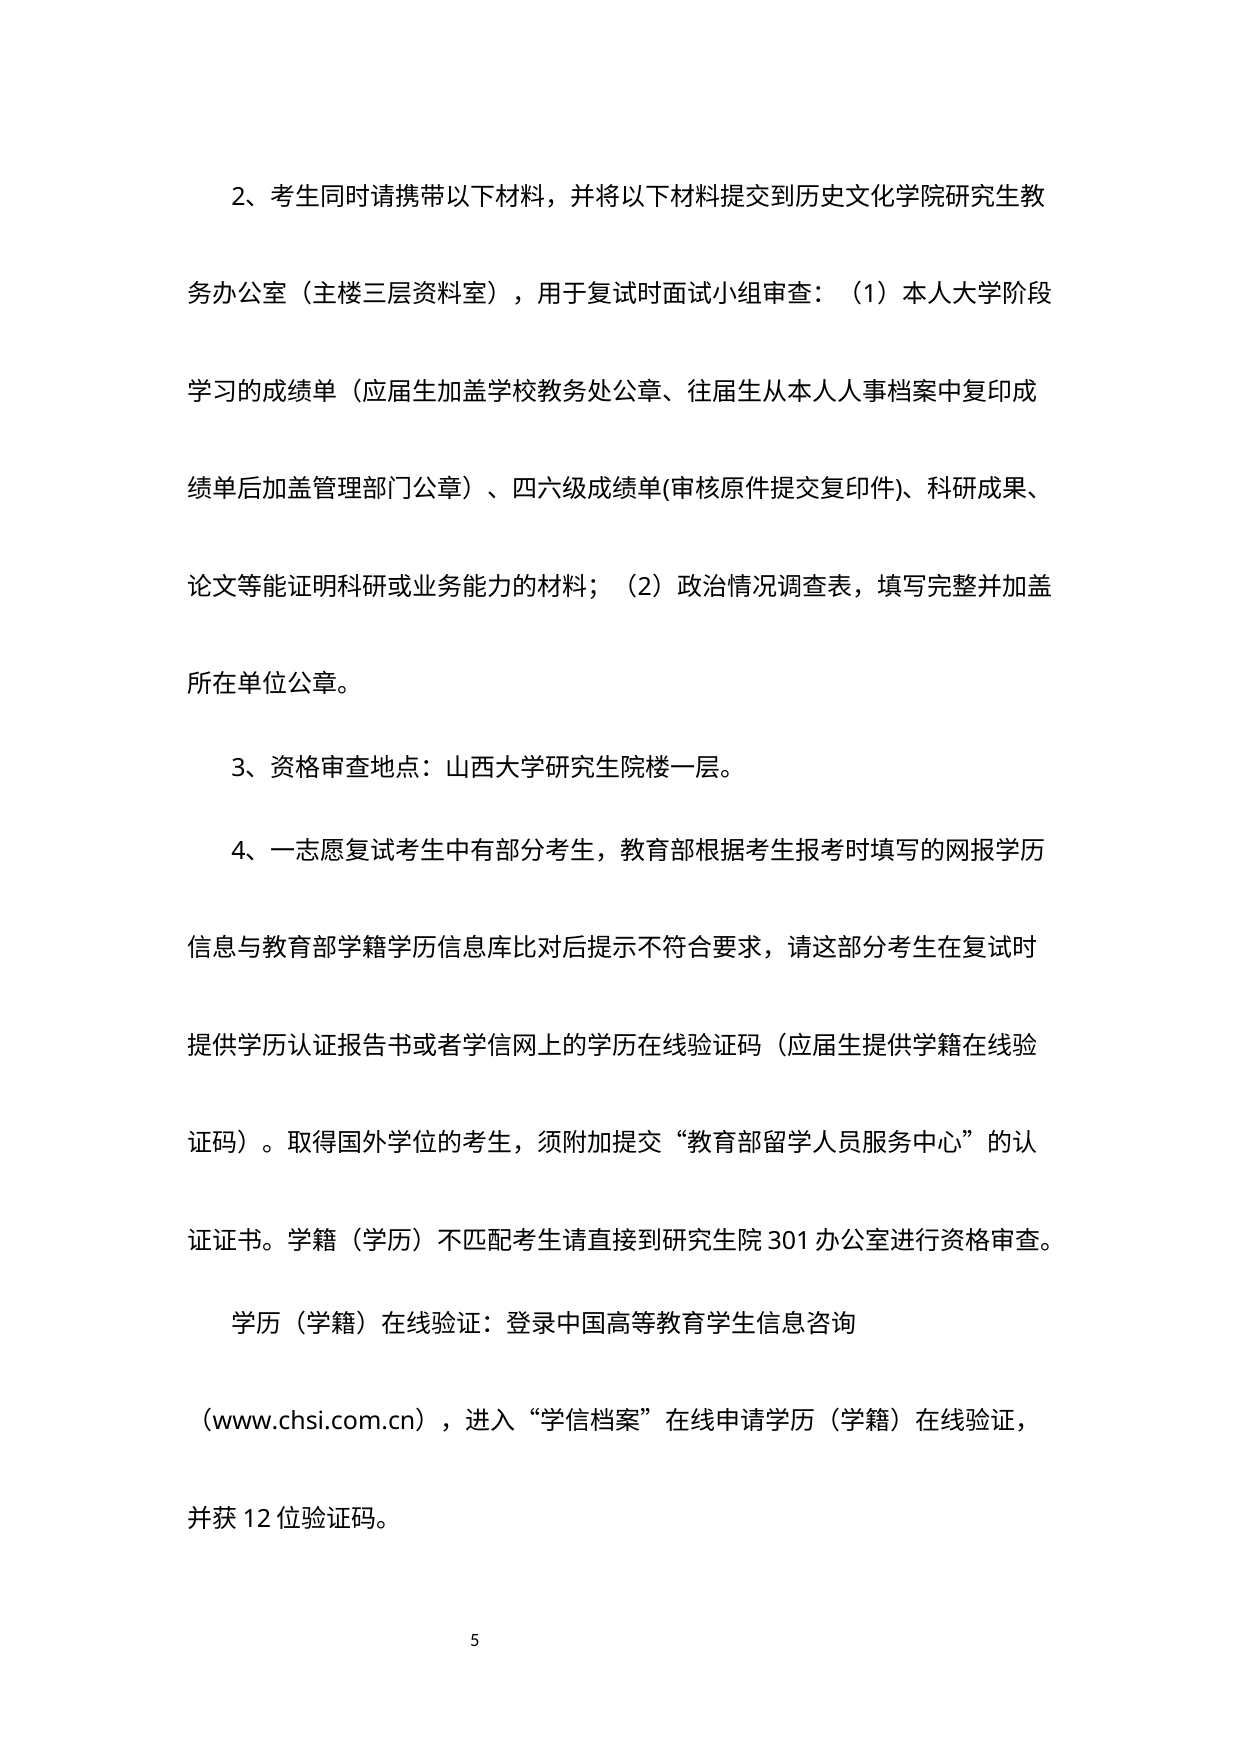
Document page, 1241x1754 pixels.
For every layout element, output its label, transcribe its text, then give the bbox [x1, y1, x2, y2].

text 学历（学籍）在线验证：登录中国高等教育学生信息咨询（www.chsi.com.cn），进入“学信档案”在线申请学历（学籍）在线验证，并获12位验证码。 [187, 1289, 1053, 1549]
text 3、资格审查地点：山西大学研究生院楼一层。 [187, 733, 1053, 798]
text 2、考生同时请携带以下材料，并将以下材料提交到历史文化学院研究生教务办公室（主楼三层资料室），用于复试时面试小组审查：（1）本人大学阶段学习的成绩单（应届生加盖学校教务处公章、往届生从本人人事档案中复印成绩单后加盖管理部门公章）、四六级成绩单(审核原件提交复印件)、科研成果、论文等能证明科研或业务能力的材料；（2）政治情况调查表，填写完整并加盖所在单位公章。 [187, 162, 1053, 714]
text 4、一志愿复试考生中有部分考生，教育部根据考生报考时填写的网报学历信息与教育部学籍学历信息库比对后提示不符合要求，请这部分考生在复试时提供学历认证报告书或者学信网上的学历在线验证码（应届生提供学籍在线验证码）。取得国外学位的考生，须附加提交“教育部留学人员服务中心”的认证证书。学籍（学历）不匹配考生请直接到研究生院301办公室进行资格审查。 [187, 816, 1053, 1271]
